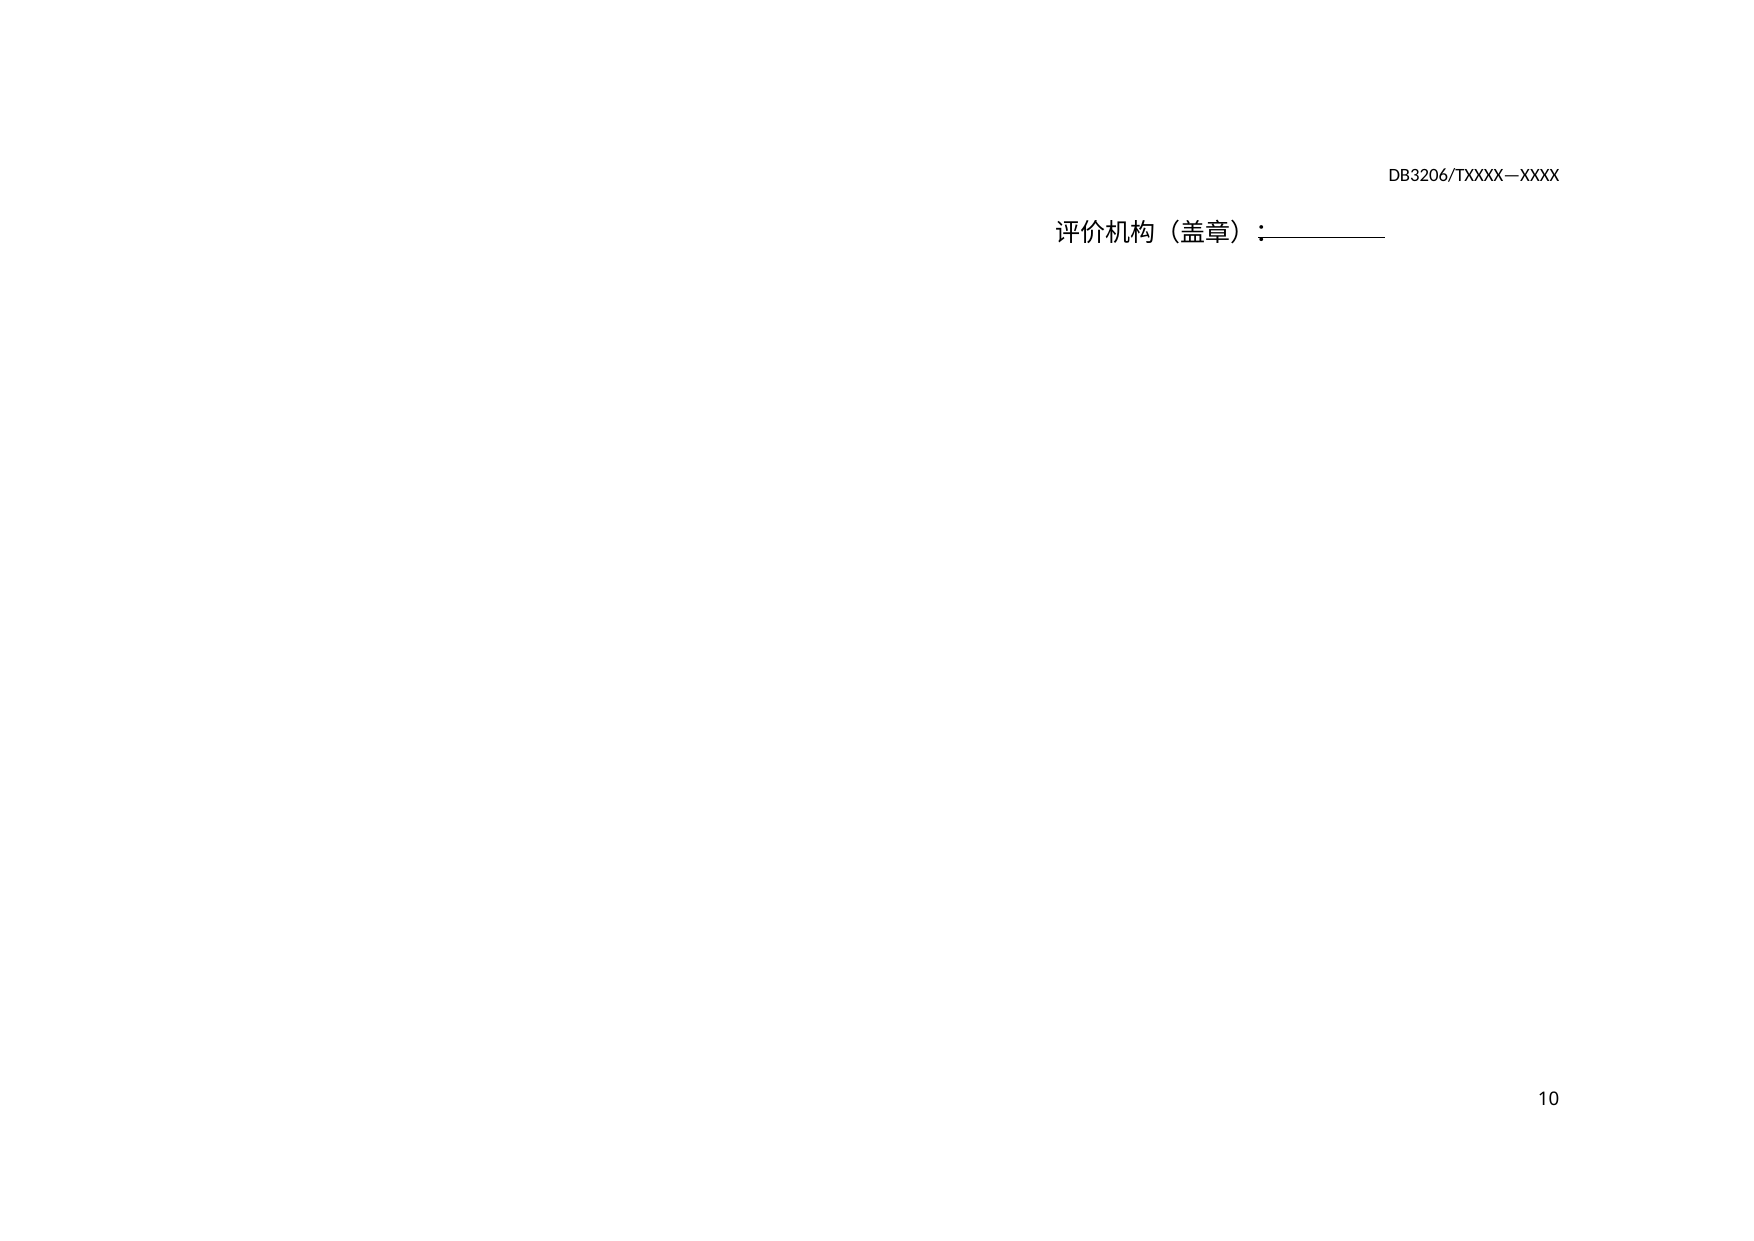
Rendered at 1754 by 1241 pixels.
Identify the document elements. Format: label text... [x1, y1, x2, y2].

text 评价机构（盖章）： [1034, 198, 1559, 263]
